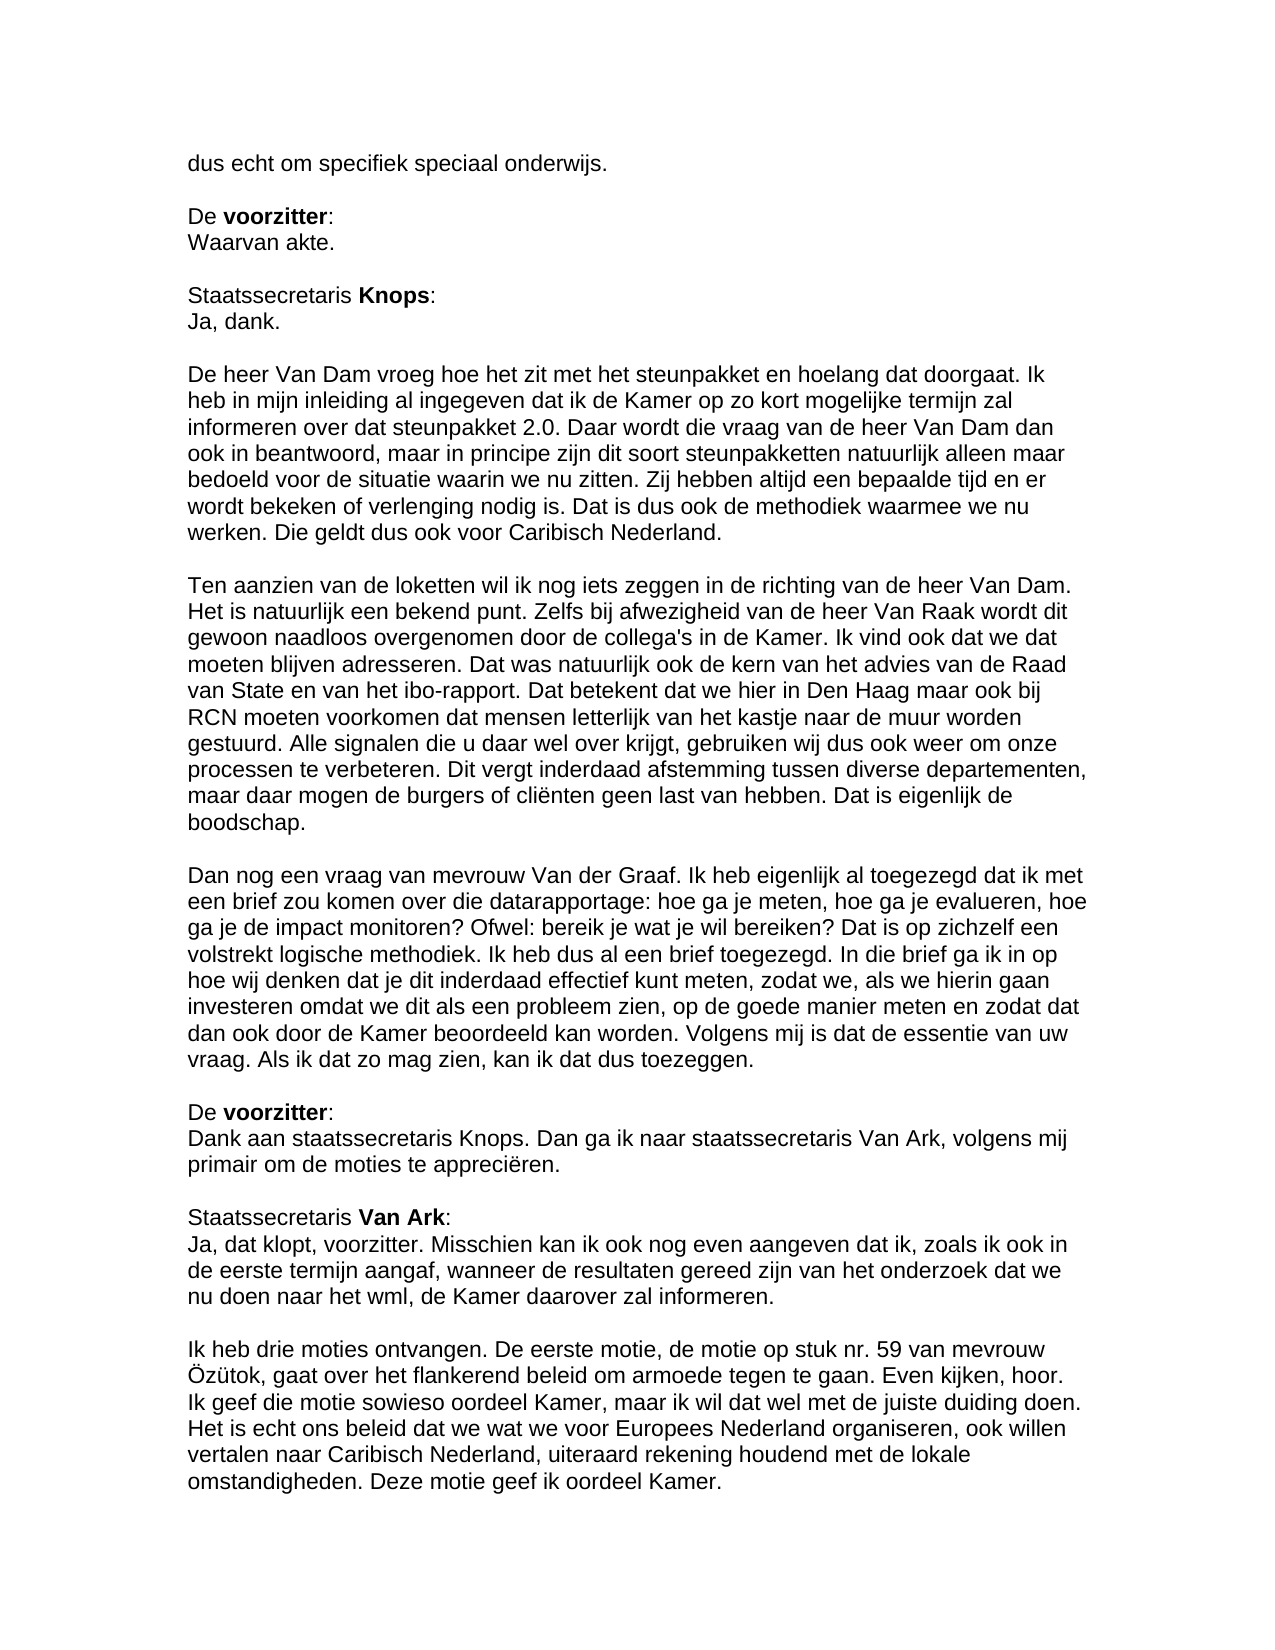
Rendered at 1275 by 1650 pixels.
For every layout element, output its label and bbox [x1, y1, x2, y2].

text [187, 150, 1087, 1494]
